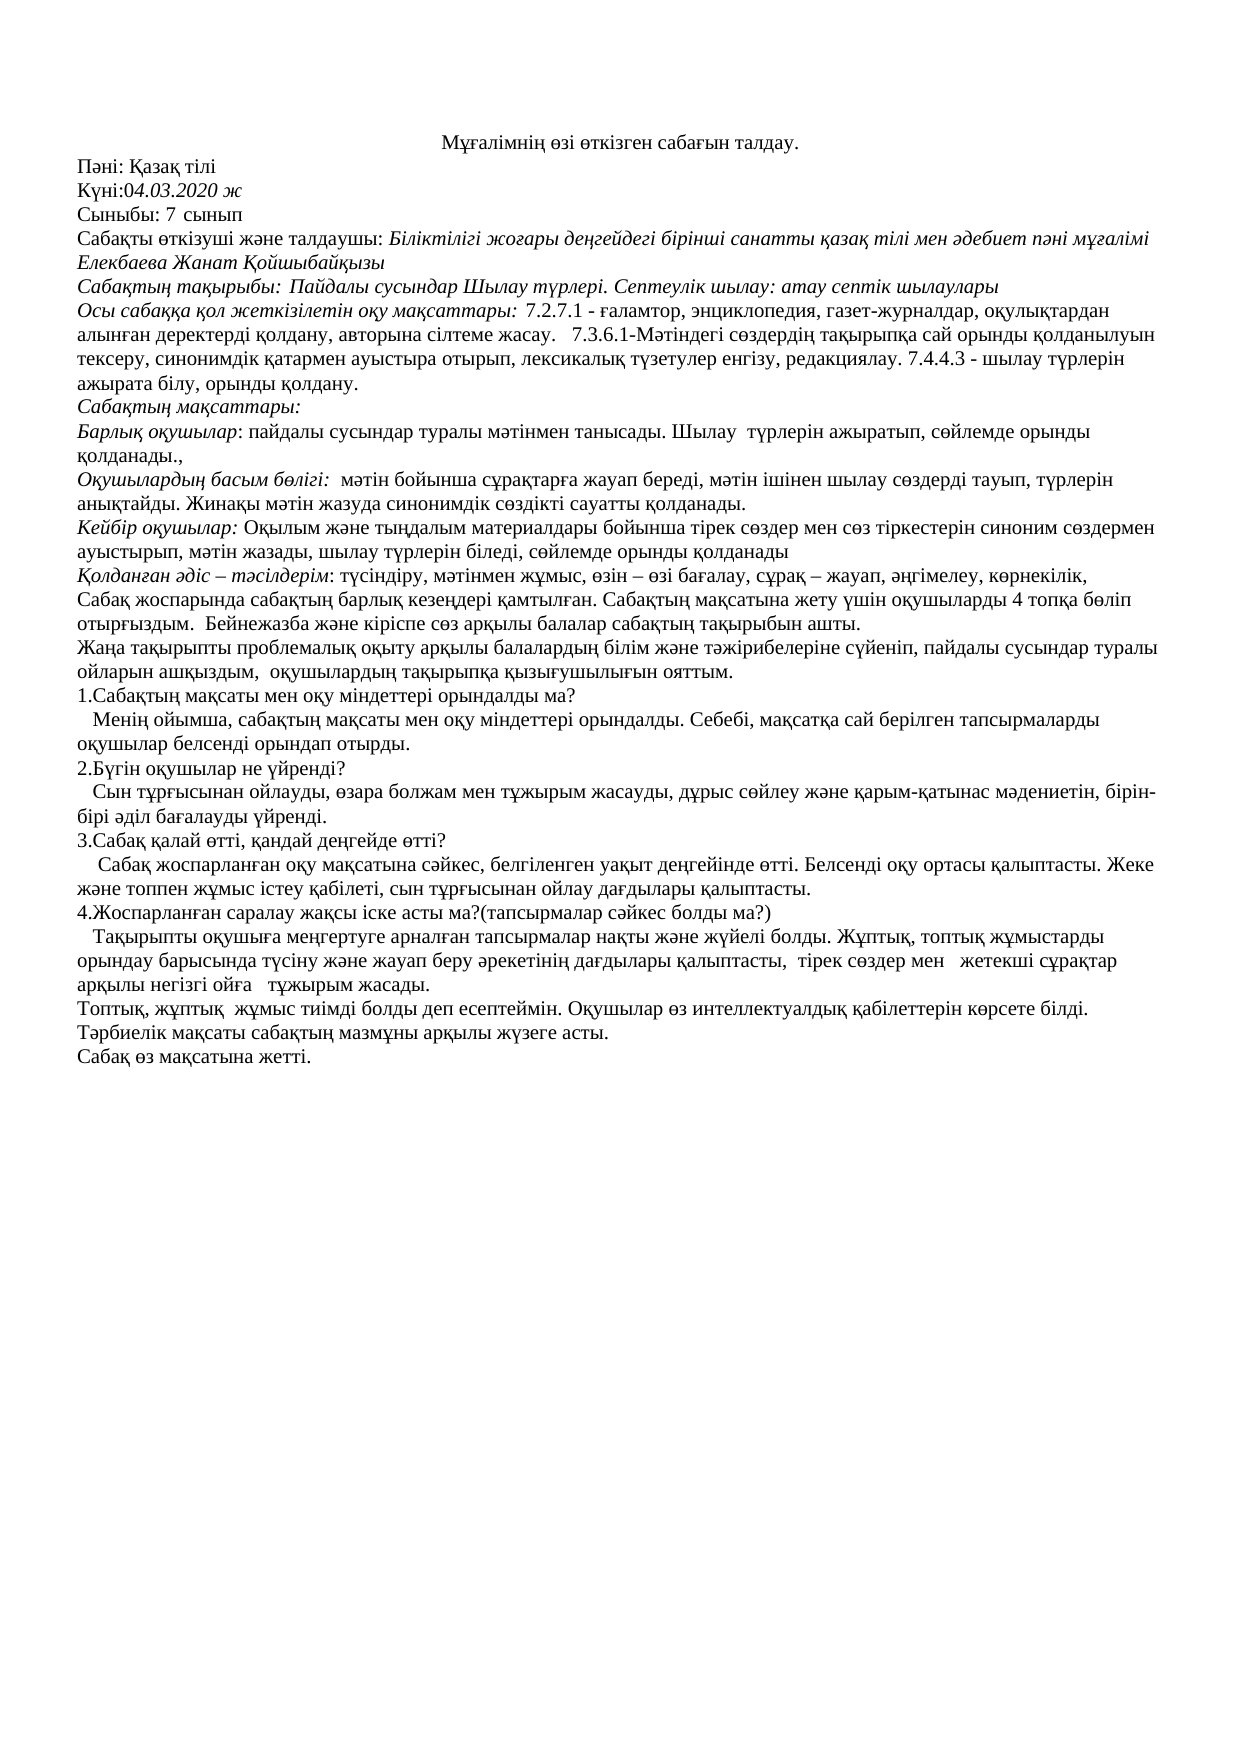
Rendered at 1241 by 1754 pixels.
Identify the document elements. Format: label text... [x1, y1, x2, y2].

text Тәрбиелік мақсаты сабақтың мазмұны арқылы жүзеге асты. [77, 1020, 1163, 1044]
text Осы сабаққа қол жеткізілетін оқу мақсаттары: 7.2.7.1 - ғаламтор, энциклопедия, газет-журналдар, оқулықтардан алынған деректерді қолдану, авторына сілтеме жасау. 7.3.6.1-Мәтіндегі сөздердің тақырыпқа сай орынды қолданылуын тексеру, синонимдік қатармен ауыстыра отырып, лексикалық түзетулер енгізу, редакциялау. 7.4.4.3 - шылау түрлерін ажырата білу, орынды қолдану. [77, 298, 1163, 394]
text Күні:04.03.2020 ж [77, 178, 1163, 202]
text Сaбақ жоспарланған оқу мақсатына сәйкес, белгіленген уақыт деңгейінде өтті. Белсенді оқу ортасы қалыптасты. Жеке және топпен жұмыс істеу қaбілеті, сын тұрғысынан ойлау дағдылары қалыптасты. [77, 852, 1163, 900]
text Сын тұрғысынан ойлауды, өзара болжам мен тұжырым жасауды, дұрыс сөйлеу және қaрым-қатынас мәдениетін, бірін-бірі әділ бағалауды үйренді. [77, 779, 1163, 828]
text Жаңа тақырыпты проблемалық оқыту арқылы балалардың білім және тәжірибелеріне сүйеніп, пайдалы сусындар туралы ойларын ашқыздым, оқушылардың тақырыпқа қызығушылығын ояттым. [77, 635, 1163, 683]
text Барлық оқушылар: пайдалы сусындар туралы мәтінмен танысады. Шылау түрлерін ажыратып, сөйлемде орынды қолданады., [77, 418, 1163, 467]
text Пәні: Қазақ тілі [77, 154, 1163, 178]
text 2.Бүгін оқушылар не үйренді? [77, 755, 1163, 779]
text Мұғалімнің өзі өткізген сабағын талдау. [77, 130, 1163, 154]
text Сабақ жоспарында сабақтың барлық кезеңдері қамтылған. Сабақтың мақсатына жету үшін оқушыларды 4 топқа бөліп отырғыздым. Бейнежазба және кіріспе сөз арқылы балалар сабақтың тақырыбын ашты. [77, 587, 1163, 635]
text Қолданған әдіс – тәсілдерім: түсіндіру, мәтінмен жұмыс, өзін – өзі бағалау, сұрақ – жауап, әңгімелеу, көрнекілік, [77, 563, 1163, 587]
text Сабақты өткізуші және талдаушы: Біліктілігі жоғары деңгейдегі бірінші санатты қазақ тілі мен әдебиет пәні мұғалімі Елекбаева Жанат Қойшыбайқызы [77, 226, 1163, 274]
text Сыныбы: 7 сынып [77, 202, 1163, 226]
text Тaқырыпты оқушыға меңгертуге арналған тапсырмалар нақты және жүйелі болды. Жұптық, топтық жұмыстарды орындау барысында түсіну және жауап беру әрекетінің дағдылары қалыптасты, тірек сөздер мен жетекші сұрақтар арқылы негізгі ойға тұжырым жасады. [77, 924, 1163, 996]
text Сабақ өз мақсатына жетті. [77, 1044, 1163, 1068]
text 1.Сабақтың мақсаты мен оқу міндеттері орындалды ма? [77, 683, 1163, 707]
text Сабақтың тақырыбы: Пайдалы сусындар Шылау түрлері. Септеулік шылау: атау септік шылаулары [77, 274, 1163, 298]
text Сабақтың мақсаттары: [77, 394, 1163, 418]
text Топтық, жұптық жұмыс тиімді болды деп есептеймін. Оқушылар өз интеллектуалдық қабілеттерін көрсете білді. [77, 996, 1163, 1020]
text Оқушылардың басым бөлігі: мәтін бойынша сұрақтарға жауап береді, мәтін ішінен шылау сөздерді тауып, түрлерін анықтайды. Жинақы мәтін жазуда синонимдік сөздікті сауатты қолданады. [77, 467, 1163, 515]
text Менің ойымша, сабақтың мақсаты мен оқу міндеттері орындалды. Себебі, мақсатқа сай берілген тапсырмаларды оқушылар белсенді орындап отырды. [77, 707, 1163, 755]
text Кейбір оқушылар: Оқылым және тыңдалым материалдары бойынша тірек сөздер мен сөз тіркестерін синоним сөздермен ауыстырып, мәтін жазады, шылау түрлерін біледі, сөйлемде орынды қолданады [77, 515, 1163, 563]
text 3.Сабақ қалай өтті, қандай деңгейде өтті? [77, 828, 1163, 852]
text 4.Жоспарланған саралау жақсы іске асты ма?(тапсырмалар сәйкес болды ма?) [77, 900, 1163, 924]
